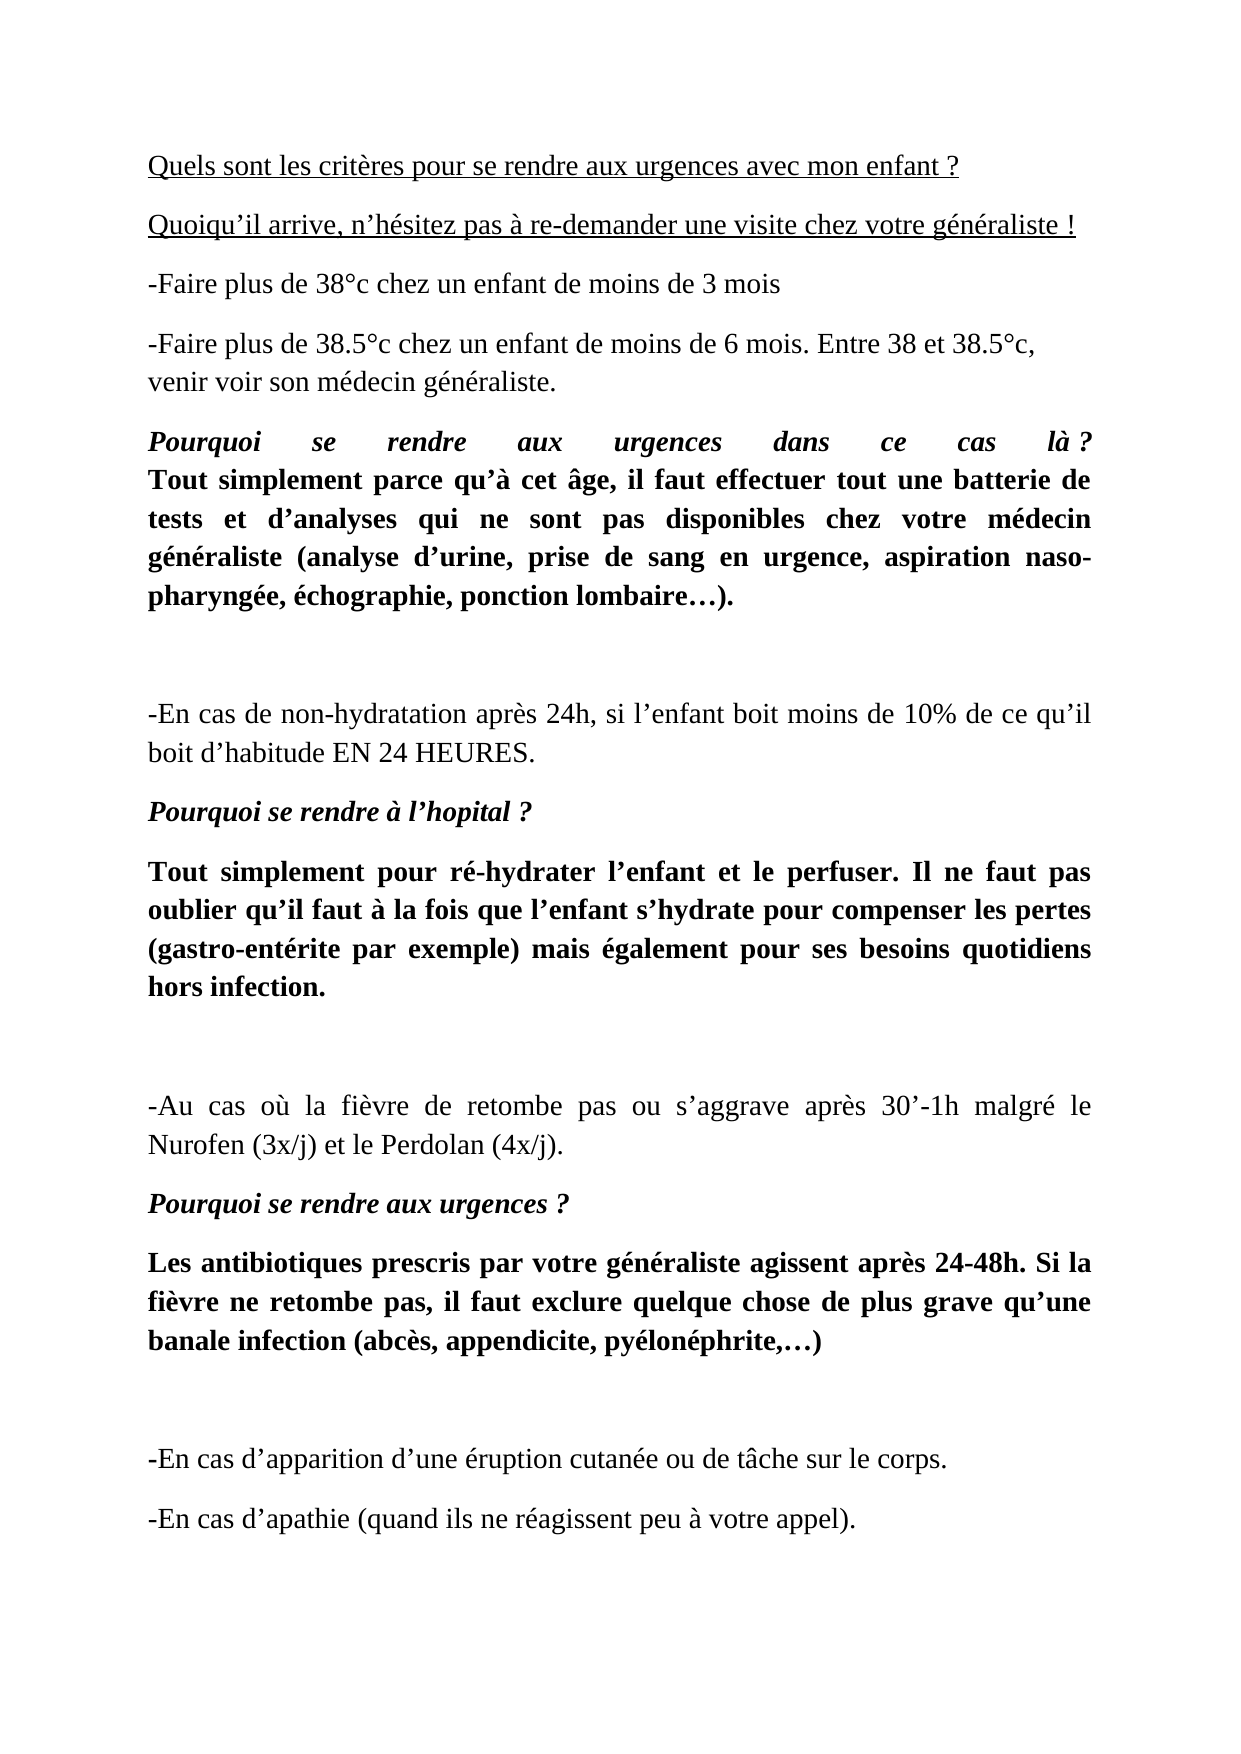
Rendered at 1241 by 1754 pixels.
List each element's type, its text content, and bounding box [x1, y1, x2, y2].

text Pourquoi se rendre aux urgences ? [148, 1186, 1093, 1220]
text Quels sont les critères pour se rendre aux urgences avec mon enfant ? [148, 148, 1093, 181]
text Pourquoi se rendre aux urgences dans ce cas là ? Tout simplement parce qu’à cet âge, il faut effectuer tout une batterie de tests et d’analyses qui ne sont pas disponibles chez votre médecin généraliste (analyse d’urine, prise de sang en urgence, aspiration naso-pharyngée, échographie, ponction lombaire…). [148, 424, 1093, 611]
text Quoiqu’il arrive, n’hésitez pas à re-demander une visite chez votre généraliste ! [148, 207, 1093, 241]
text -En cas d’apparition d’une éruption cutanée ou de tâche sur le corps. [148, 1441, 1093, 1475]
text Pourquoi se rendre à l’hopital ? [148, 794, 1093, 828]
text -Faire plus de 38.5°c chez un enfant de moins de 6 mois. Entre 38 et 38.5°c, venir voir son médecin généraliste. [148, 326, 1093, 398]
text -En cas de non-hydratation après 24h, si l’enfant boit moins de 10% de ce qu’il boit d’habitude EN 24 HEURES. [148, 697, 1093, 769]
text -En cas d’apathie (quand ils ne réagissent peu à votre appel). [148, 1501, 1093, 1534]
text -Au cas où la fièvre de retombe pas ou s’aggrave après 30’-1h malgré le Nurofen (3x/j) et le Perdolan (4x/j). [148, 1088, 1093, 1160]
text -Faire plus de 38°c chez un enfant de moins de 3 mois [148, 266, 1093, 300]
text Tout simplement pour ré-hydrater l’enfant et le perfuser. Il ne faut pas oublier qu’il faut à la fois que l’enfant s’hydrate pour compenser les pertes (gastro-entérite par exemple) mais également pour ses besoins quotidiens hors infection. [148, 854, 1093, 1003]
text Les antibiotiques prescris par votre généraliste agissent après 24-48h. Si la fièvre ne retombe pas, il faut exclure quelque chose de plus grave qu’une banale infection (abcès, appendicite, pyélonéphrite,…) [148, 1246, 1093, 1356]
